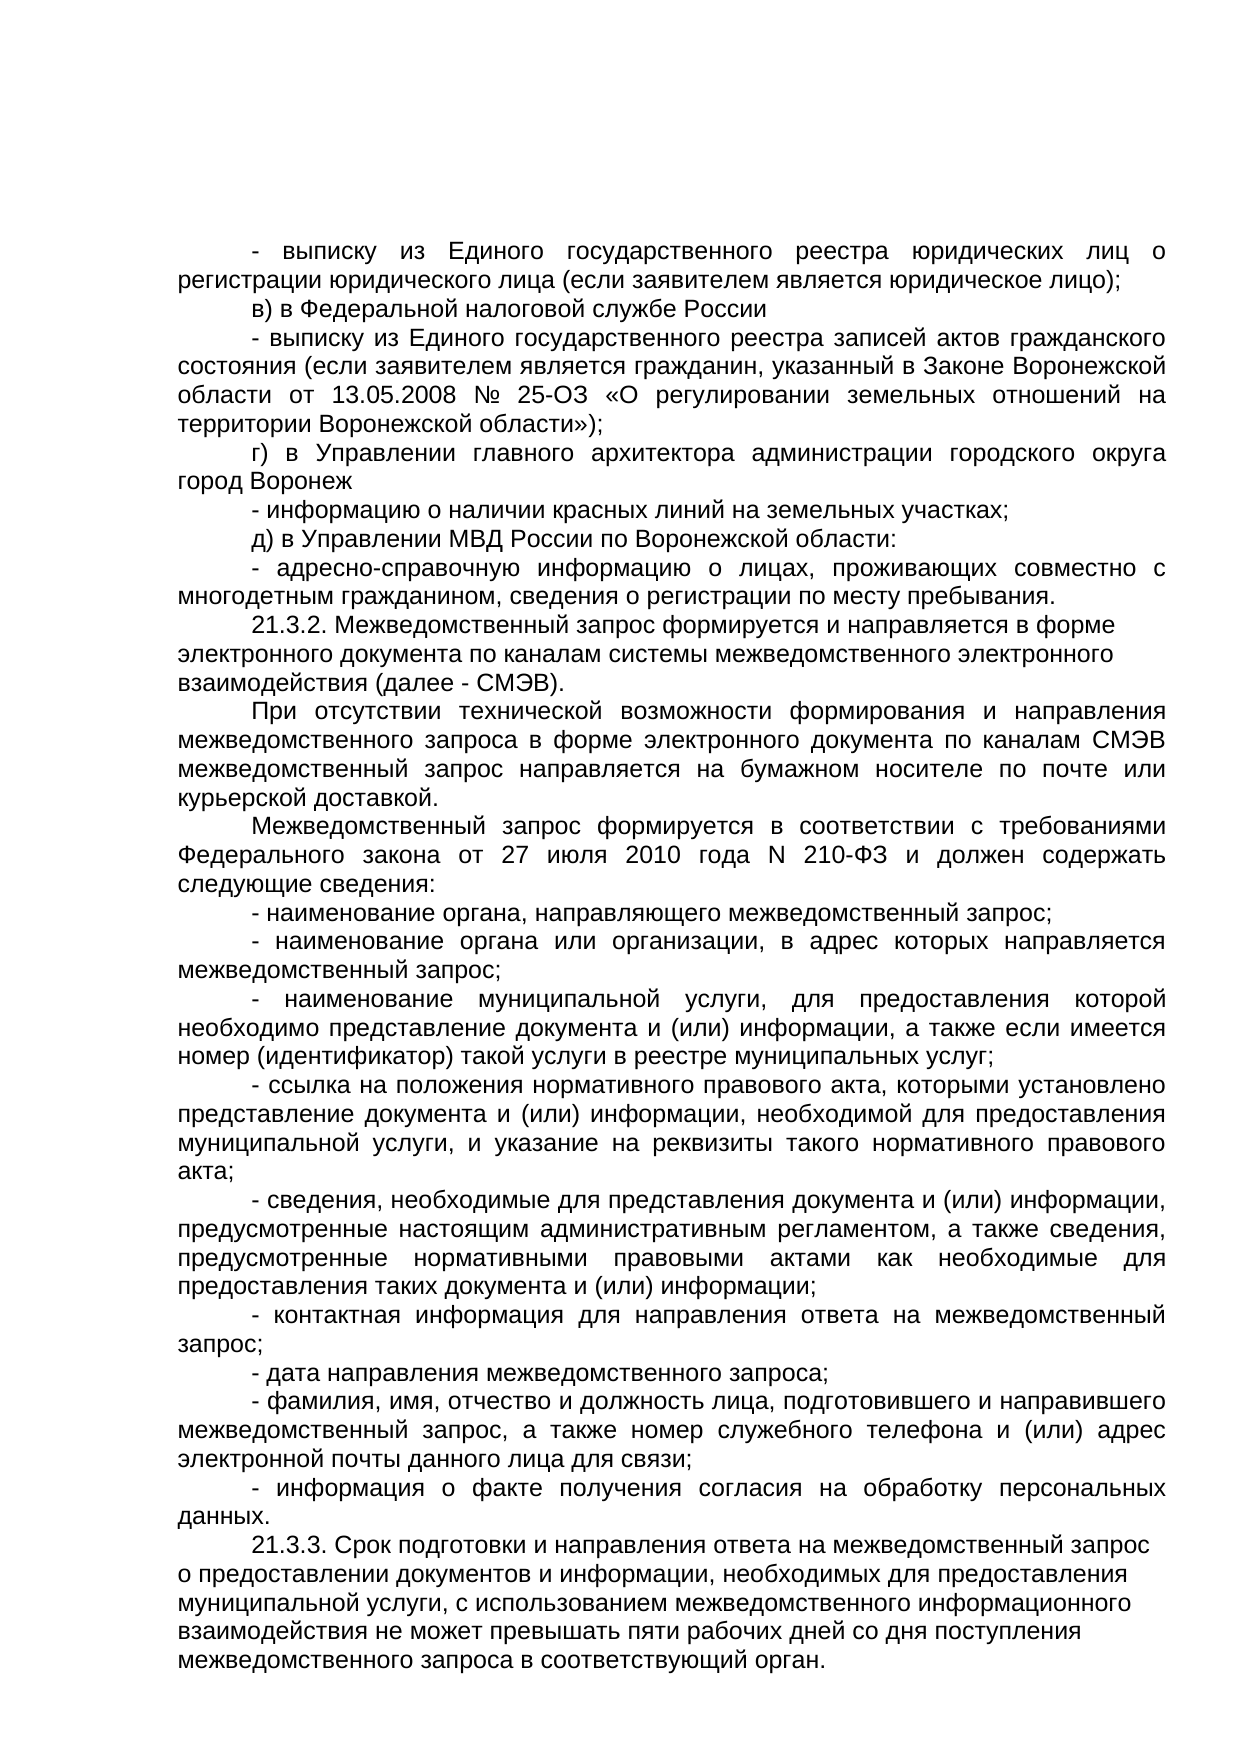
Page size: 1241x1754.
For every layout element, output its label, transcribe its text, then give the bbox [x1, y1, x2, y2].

text 21.3.3. Срок подготовки и направления ответа на межведомственный запрос о предоставлении документов и информации, необходимых для предоставления муниципальной услуги, с использованием межведомственного информационного взаимодействия не может превышать пяти рабочих дней со дня поступления межведомственного запроса в соответствующий орган. [177, 1530, 1167, 1674]
text Межведомственный запрос формируется в соответствии с требованиями Федерального закона от 27 июля 2010 года N 210-ФЗ и должен содержать следующие сведения: [177, 811, 1167, 898]
text д) в Управлении МВД России по Воронежской области: [177, 524, 1167, 553]
text - наименование муниципальной услуги, для предоставления которой необходимо представление документа и (или) информации, а также если имеется номер (идентификатор) такой услуги в реестре муниципальных услуг; [177, 984, 1167, 1070]
text - наименование органа или организации, в адрес которых направляется межведомственный запрос; [177, 926, 1167, 984]
text - информацию о наличии красных линий на земельных участках; [177, 495, 1167, 524]
text в) в Федеральной налоговой службе России [177, 294, 1167, 323]
text - информация о факте получения согласия на обработку персональных данных. [177, 1473, 1167, 1530]
text г) в Управлении главного архитектора администрации городского округа город Воронеж [177, 438, 1167, 495]
text - сведения, необходимые для представления документа и (или) информации, предусмотренные настоящим административным регламентом, а также сведения, предусмотренные нормативными правовыми актами как необходимые для предоставления таких документа и (или) информации; [177, 1185, 1167, 1300]
text При отсутствии технической возможности формирования и направления межведомственного запроса в форме электронного документа по каналам СМЭВ межведомственный запрос направляется на бумажном носителе по почте или курьерской доставкой. [177, 696, 1167, 811]
text - выписку из Единого государственного реестра юридических лиц о регистрации юридического лица (если заявителем является юридическое лицо); [177, 236, 1167, 294]
text - фамилия, имя, отчество и должность лица, подготовившего и направившего межведомственный запрос, а также номер служебного телефона и (или) адрес электронной почты данного лица для связи; [177, 1386, 1167, 1473]
text - дата направления межведомственного запроса; [177, 1358, 1167, 1386]
text - выписку из Единого государственного реестра записей актов гражданского состояния (если заявителем является гражданин, указанный в Законе Воронежской области от 13.05.2008 № 25-ОЗ «О регулировании земельных отношений на территории Воронежской области»); [177, 323, 1167, 438]
text - ссылка на положения нормативного правового акта, которыми установлено представление документа и (или) информации, необходимой для предоставления муниципальной услуги, и указание на реквизиты такого нормативного правового акта; [177, 1070, 1167, 1185]
text - адресно-справочную информацию о лицах, проживающих совместно с многодетным гражданином, сведения о регистрации по месту пребывания. [177, 553, 1167, 610]
text - наименование органа, направляющего межведомственный запрос; [177, 898, 1167, 926]
text 21.3.2. Межведомственный запрос формируется и направляется в форме электронного документа по каналам системы межведомственного электронного взаимодействия (далее - СМЭВ). [177, 610, 1167, 696]
text - контактная информация для направления ответа на межведомственный запрос; [177, 1300, 1167, 1358]
